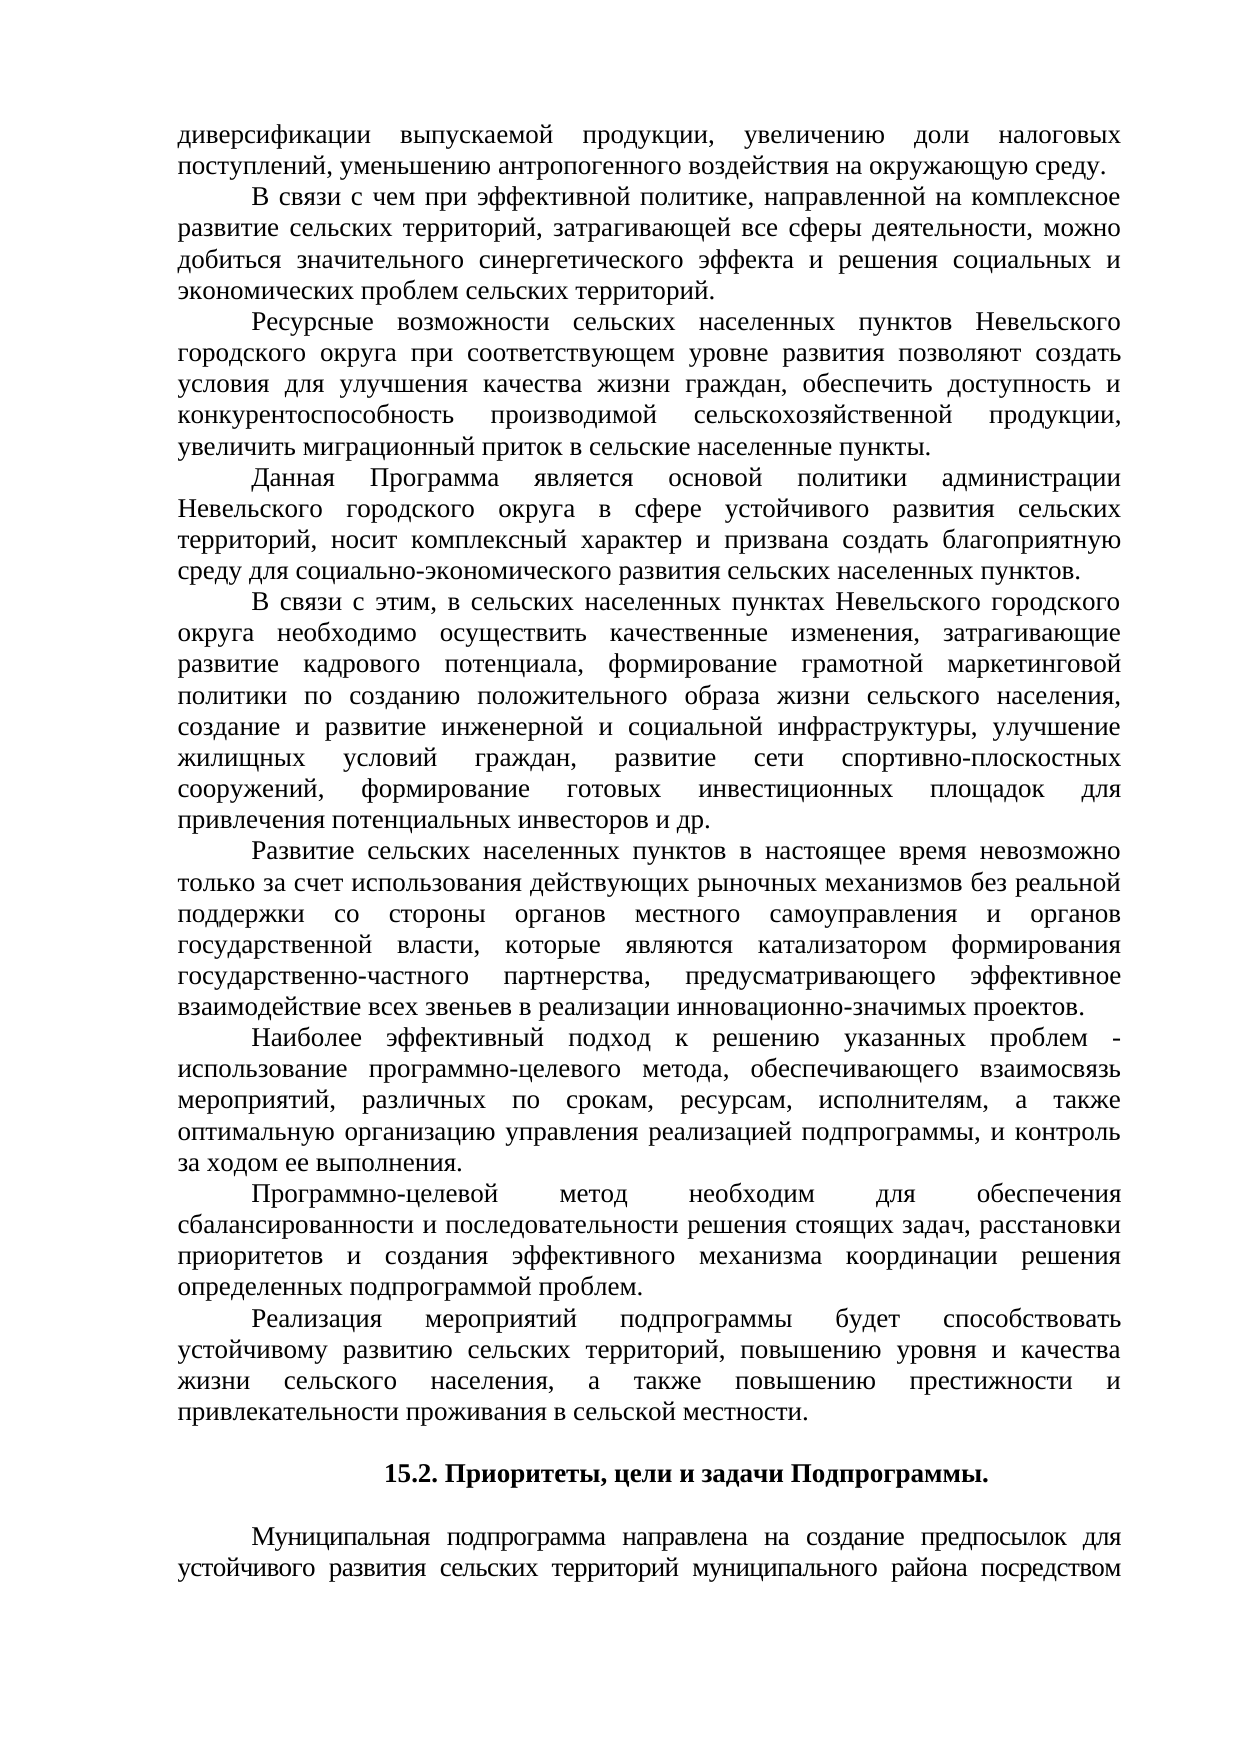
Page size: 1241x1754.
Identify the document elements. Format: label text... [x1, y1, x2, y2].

text Данная Программа является основой политики администрации Невельского городского округа в сфере устойчивого развития сельских территорий, носит комплексный характер и призвана создать благоприятную среду для социально-экономического развития сельских населенных пунктов. [177, 461, 1122, 585]
text Реализация мероприятий подпрограммы будет способствовать устойчивому развитию сельских территорий, повышению уровня и качества жизни сельского населения, а также повышению престижности и привлекательности проживания в сельской местности. [177, 1302, 1122, 1426]
text Ресурсные возможности сельских населенных пунктов Невельского городского округа при соответствующем уровне развития позволяют создать условия для улучшения качества жизни граждан, обеспечить доступность и конкурентоспособность производимой сельскохозяйственной продукции, увеличить миграционный приток в сельские населенные пункты. [177, 305, 1122, 461]
text Программно-целевой метод необходим для обеспечения сбалансированности и последовательности решения стоящих задач, расстановки приоритетов и создания эффективного механизма координации решения определенных подпрограммой проблем. [177, 1177, 1122, 1302]
text Развитие сельских населенных пунктов в настоящее время невозможно только за счет использования действующих рыночных механизмов без реальной поддержки со стороны органов местного самоуправления и органов государственной власти, которые являются катализатором формирования государственно-частного партнерства, предусматривающего эффективное взаимодействие всех звеньев в реализации инновационно-значимых проектов. [177, 834, 1122, 1021]
text Наиболее эффективный подход к решению указанных проблем - использование программно-целевого метода, обеспечивающего взаимосвязь мероприятий, различных по срокам, ресурсам, исполнителям, а также оптимальную организацию управления реализацией подпрограммы, и контроль за ходом ее выполнения. [177, 1021, 1122, 1177]
text В связи с этим, в сельских населенных пунктах Невельского городского округа необходимо осуществить качественные изменения, затрагивающие развитие кадрового потенциала, формирование грамотной маркетинговой политики по созданию положительного образа жизни сельского населения, создание и развитие инженерной и социальной инфраструктуры, улучшение жилищных условий граждан, развитие сети спортивно-плоскостных сооружений, формирование готовых инвестиционных площадок для привлечения потенциальных инвесторов и др. [177, 585, 1122, 834]
text 15.2. Приоритеты, цели и задачи Подпрограммы. [177, 1457, 1122, 1488]
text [177, 118, 1122, 180]
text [177, 1520, 1122, 1582]
text В связи с чем при эффективной политике, направленной на комплексное развитие сельских территорий, затрагивающей все сферы деятельности, можно добиться значительного синергетического эффекта и решения социальных и экономических проблем сельских территорий. [177, 180, 1122, 305]
